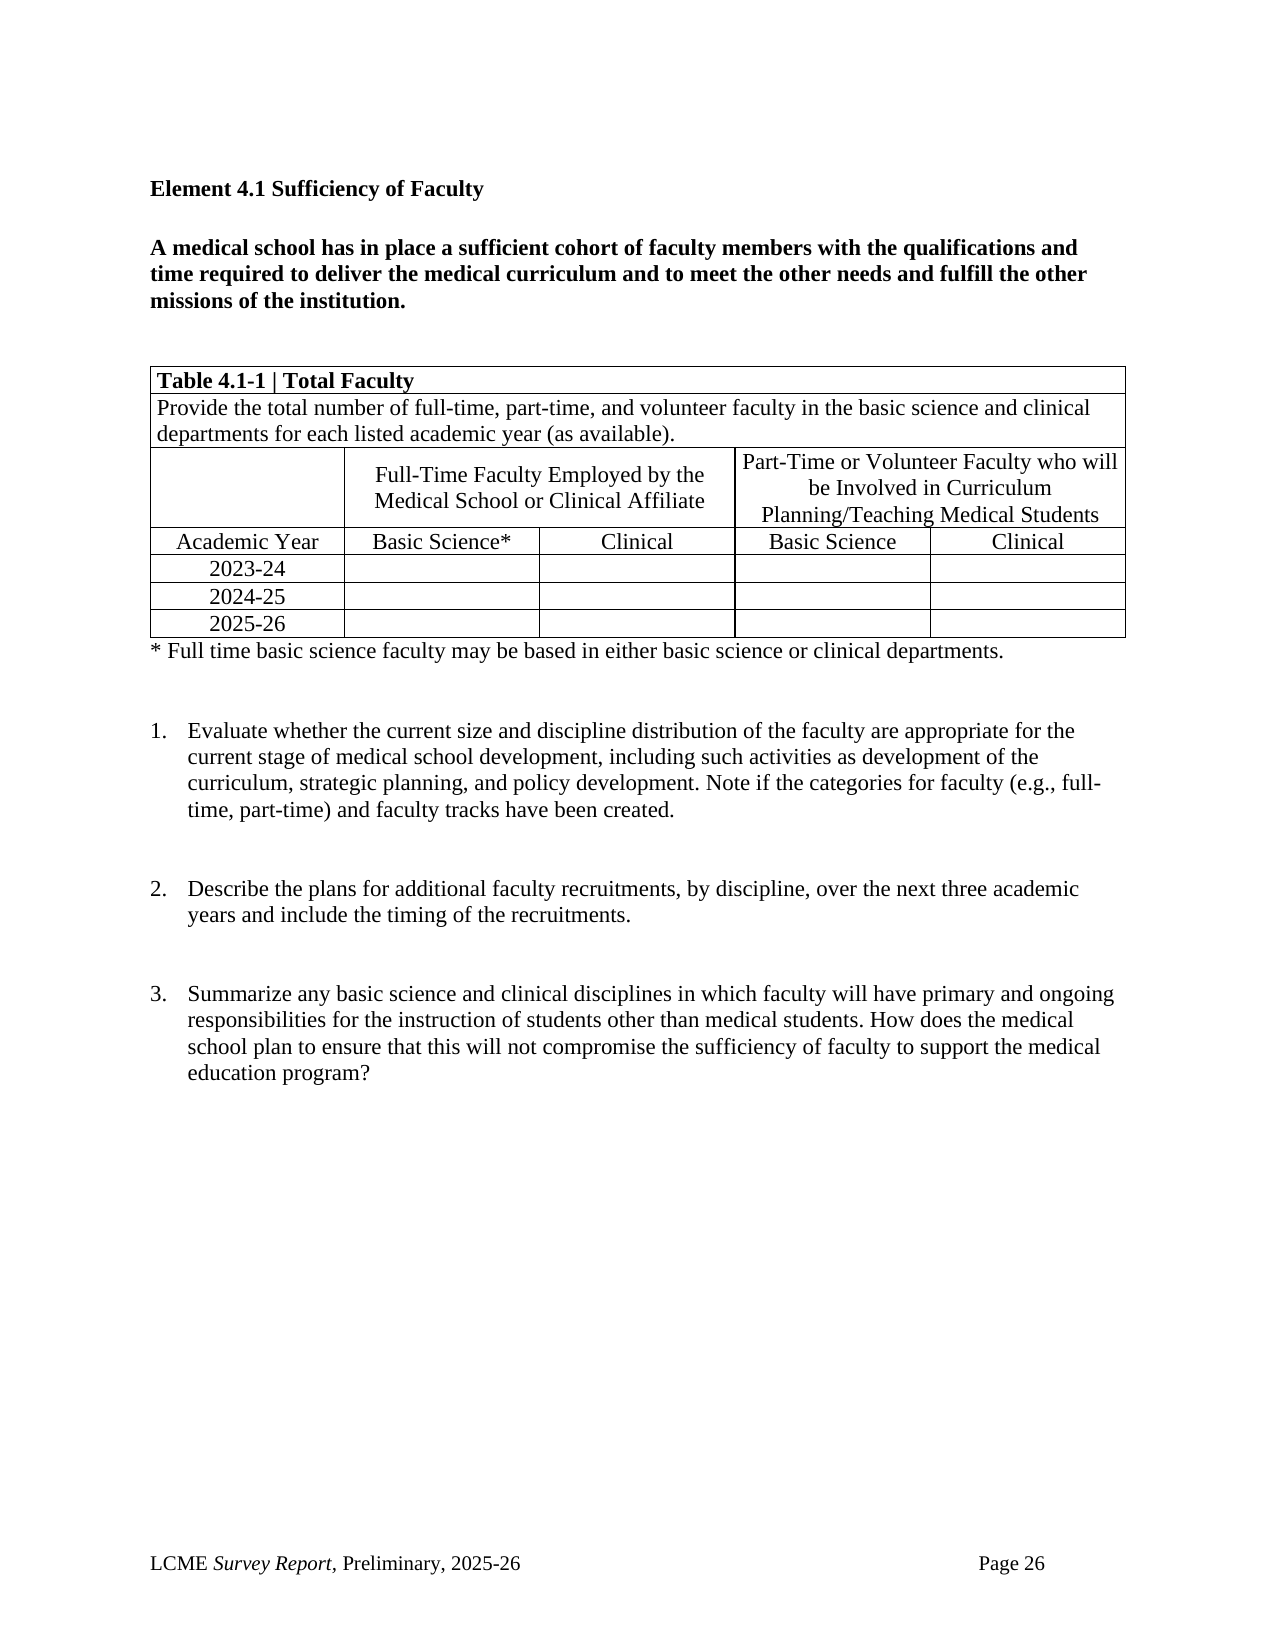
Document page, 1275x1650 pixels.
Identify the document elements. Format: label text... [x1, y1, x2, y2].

table_cell [931, 610, 1125, 637]
table_cell [151, 448, 344, 527]
table_cell Basic Science* [345, 528, 539, 554]
table_cell Basic Science [736, 528, 930, 554]
text 2. Describe the plans for additional faculty recruitments, by discipline, over the next three academic years and include the timing of the recruitments. [150, 875, 1125, 927]
table_cell Clinical [540, 528, 734, 554]
table_header Table 4.1-1 | Total Faculty [151, 367, 1125, 393]
table_cell 2023-24 [151, 555, 344, 582]
text A medical school has in place a sufficient cohort of faculty members with the qualifications and time required to deliver the medical curriculum and to meet the other needs and fulfill the other missions of the institution. [150, 234, 1125, 313]
table_cell Clinical [931, 528, 1125, 554]
table_cell Provide the total number of full-time, part-time, and volunteer faculty in the basic science and clinical departments for each listed academic year (as available). [151, 394, 1125, 447]
text * Full time basic science faculty may be based in either basic science or clinical departments. [150, 638, 1125, 664]
subtitle Element 4.1 Sufficiency of Faculty [150, 175, 1125, 201]
table_cell [540, 583, 734, 609]
table_cell Academic Year [151, 528, 344, 554]
text 1. Evaluate whether the current size and discipline distribution of the faculty are appropriate for the current stage of medical school development, including such activities as development of the curriculum, strategic planning, and policy development. Note if the categories for faculty (e.g., full-time, part-time) and faculty tracks have been created. [150, 717, 1125, 822]
table_cell 2025-26 [151, 610, 344, 637]
table_cell [345, 583, 539, 609]
table_cell [345, 610, 539, 637]
table_cell [736, 610, 930, 637]
text 3. Summarize any basic science and clinical disciplines in which faculty will have primary and ongoing responsibilities for the instruction of students other than medical students. How does the medical school plan to ensure that this will not compromise the sufficiency of faculty to support the medical education program? [150, 980, 1125, 1086]
table_cell [931, 555, 1125, 582]
table_cell [736, 583, 930, 609]
table_cell Part-Time or Volunteer Faculty who will be Involved in Curriculum Planning/Teaching Medical Students [736, 448, 1125, 527]
table_cell [736, 555, 930, 582]
table_cell [540, 555, 734, 582]
table_cell [540, 610, 734, 637]
table_cell [931, 583, 1125, 609]
table_cell Full-Time Faculty Employed by the Medical School or Clinical Affiliate [345, 448, 734, 527]
table_cell 2024-25 [151, 583, 344, 609]
table_cell [345, 555, 539, 582]
